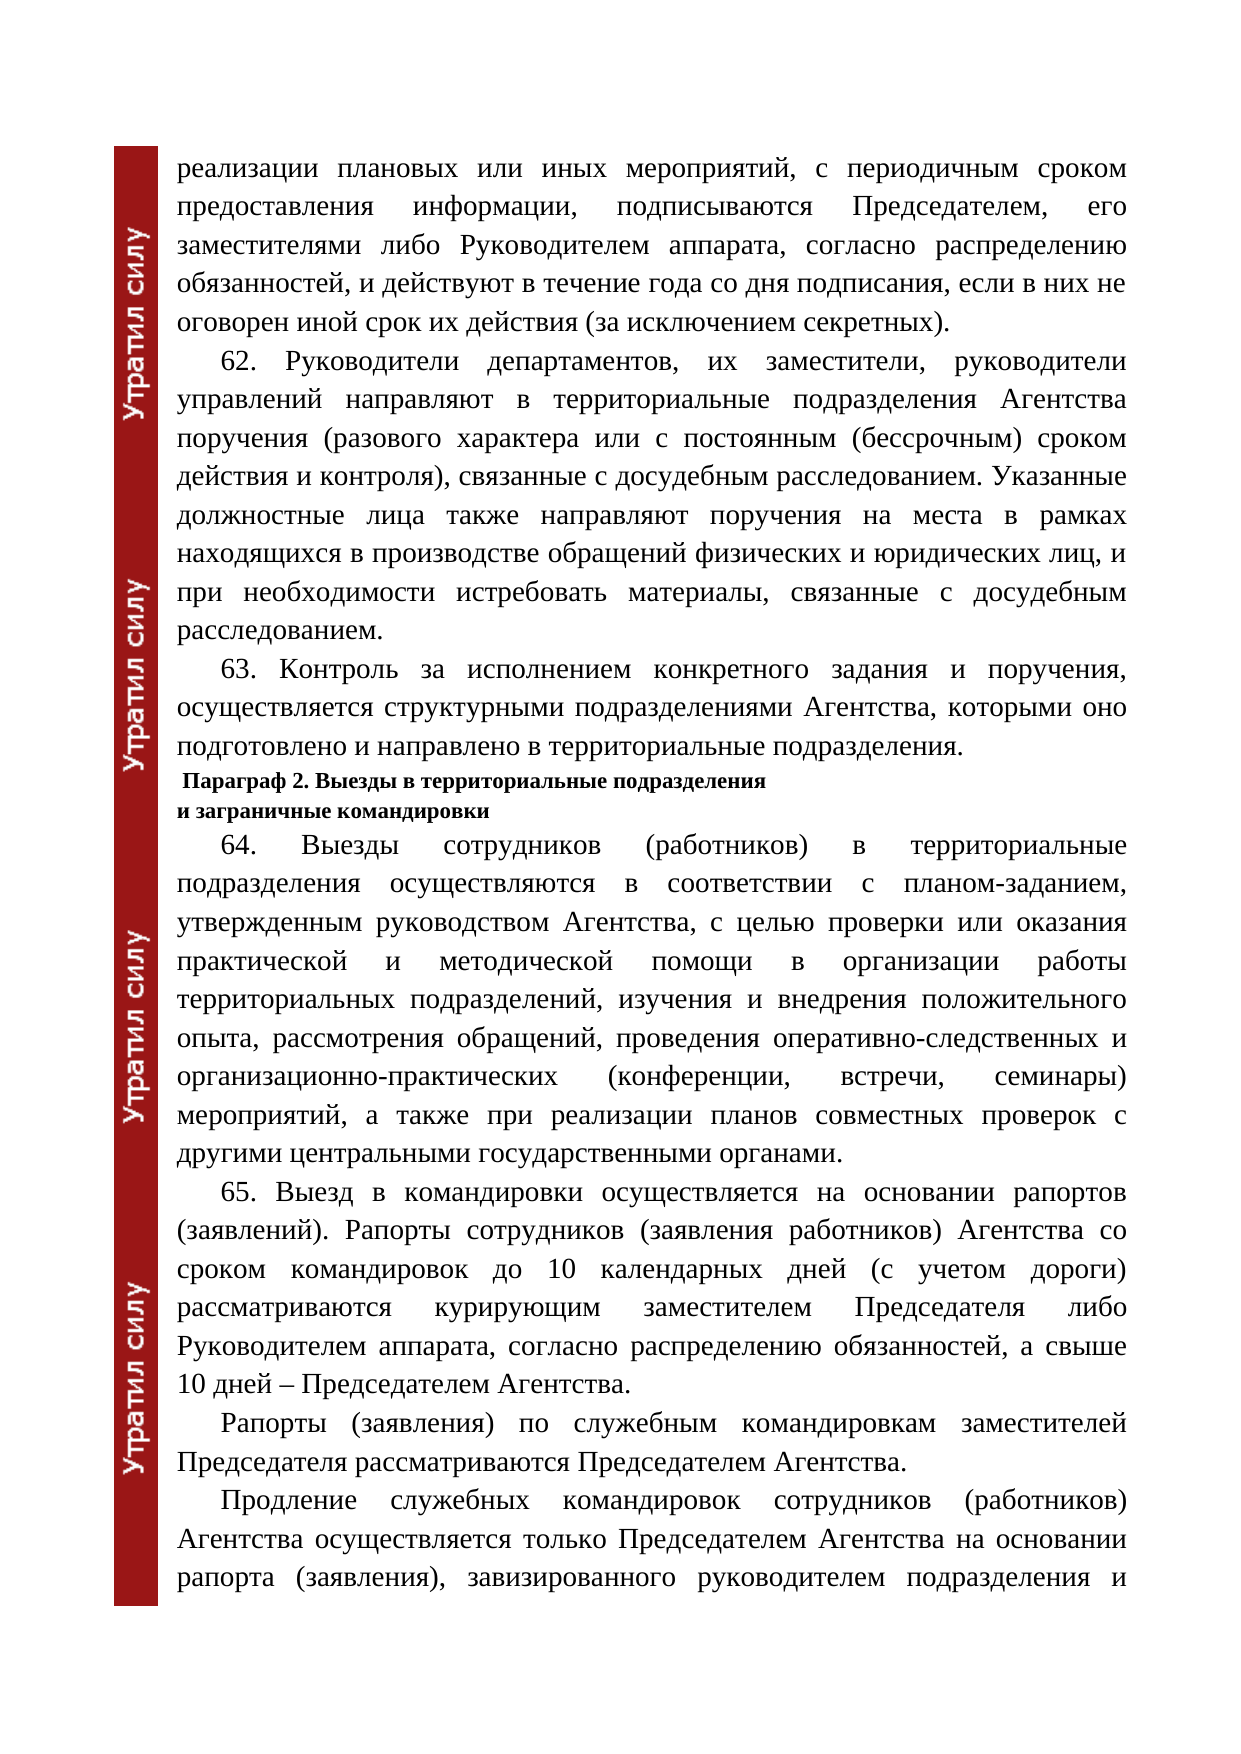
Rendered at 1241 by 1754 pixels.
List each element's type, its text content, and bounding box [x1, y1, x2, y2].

picture [114, 1477, 158, 1482]
text 63. Контроль за исполнением конкретного задания и поручения, осуществляется структурными подразделениями Агентства, которыми оно подготовлено и направлено в территориальные подразделения. [112, 651, 1128, 762]
text 65. Выезд в командировки осуществляется на основании рапортов (заявлений). Рапорты сотрудников (заявления работников) Агентства со сроком командировок до 10 календарных дней (с учетом дороги) рассматриваются курирующим заместителем Председателя либо Руководителем аппарата, согласно распределению обязанностей, а свыше 10 дней – Председателем Агентства. [112, 1174, 1128, 1400]
text Параграф 2. Выезды в территориальные подразделения и заграничные командировки [112, 767, 1128, 823]
picture [114, 762, 158, 767]
text 64. Выезды сотрудников (работников) в территориальные подразделения осуществляются в соответствии с планом-заданием, утвержденным руководством Агентства, с целью проверки или оказания практической и методической помощи в организации работы территориальных подразделений, изучения и внедрения положительного опыта, рассмотрения обращений, проведения оперативно-следственных и организационно-практических (конференции, встречи, семинары) мероприятий, а также при реализации планов совместных проверок с другими центральными государственными органами. [112, 827, 1128, 1169]
picture [114, 1400, 158, 1405]
picture [114, 646, 158, 651]
text 62. Руководители департаментов, их заместители, руководители управлений направляют в территориальные подразделения Агентства поручения (разового характера или с постоянным (бессрочным) сроком действия и контроля), связанные с досудебным расследованием. Указанные должностные лица также направляют поручения на места в рамках находящихся в производстве обращений физических и юридических лиц, и при необходимости истребовать материалы, связанные с досудебным расследованием. [112, 343, 1128, 646]
picture [114, 1593, 158, 1606]
picture [114, 338, 158, 343]
picture [114, 823, 158, 827]
text Рапорты (заявления) по служебным командировкам заместителей Председателя рассматриваются Председателем Агентства. [112, 1405, 1128, 1477]
picture [114, 1169, 158, 1174]
picture [114, 146, 158, 150]
